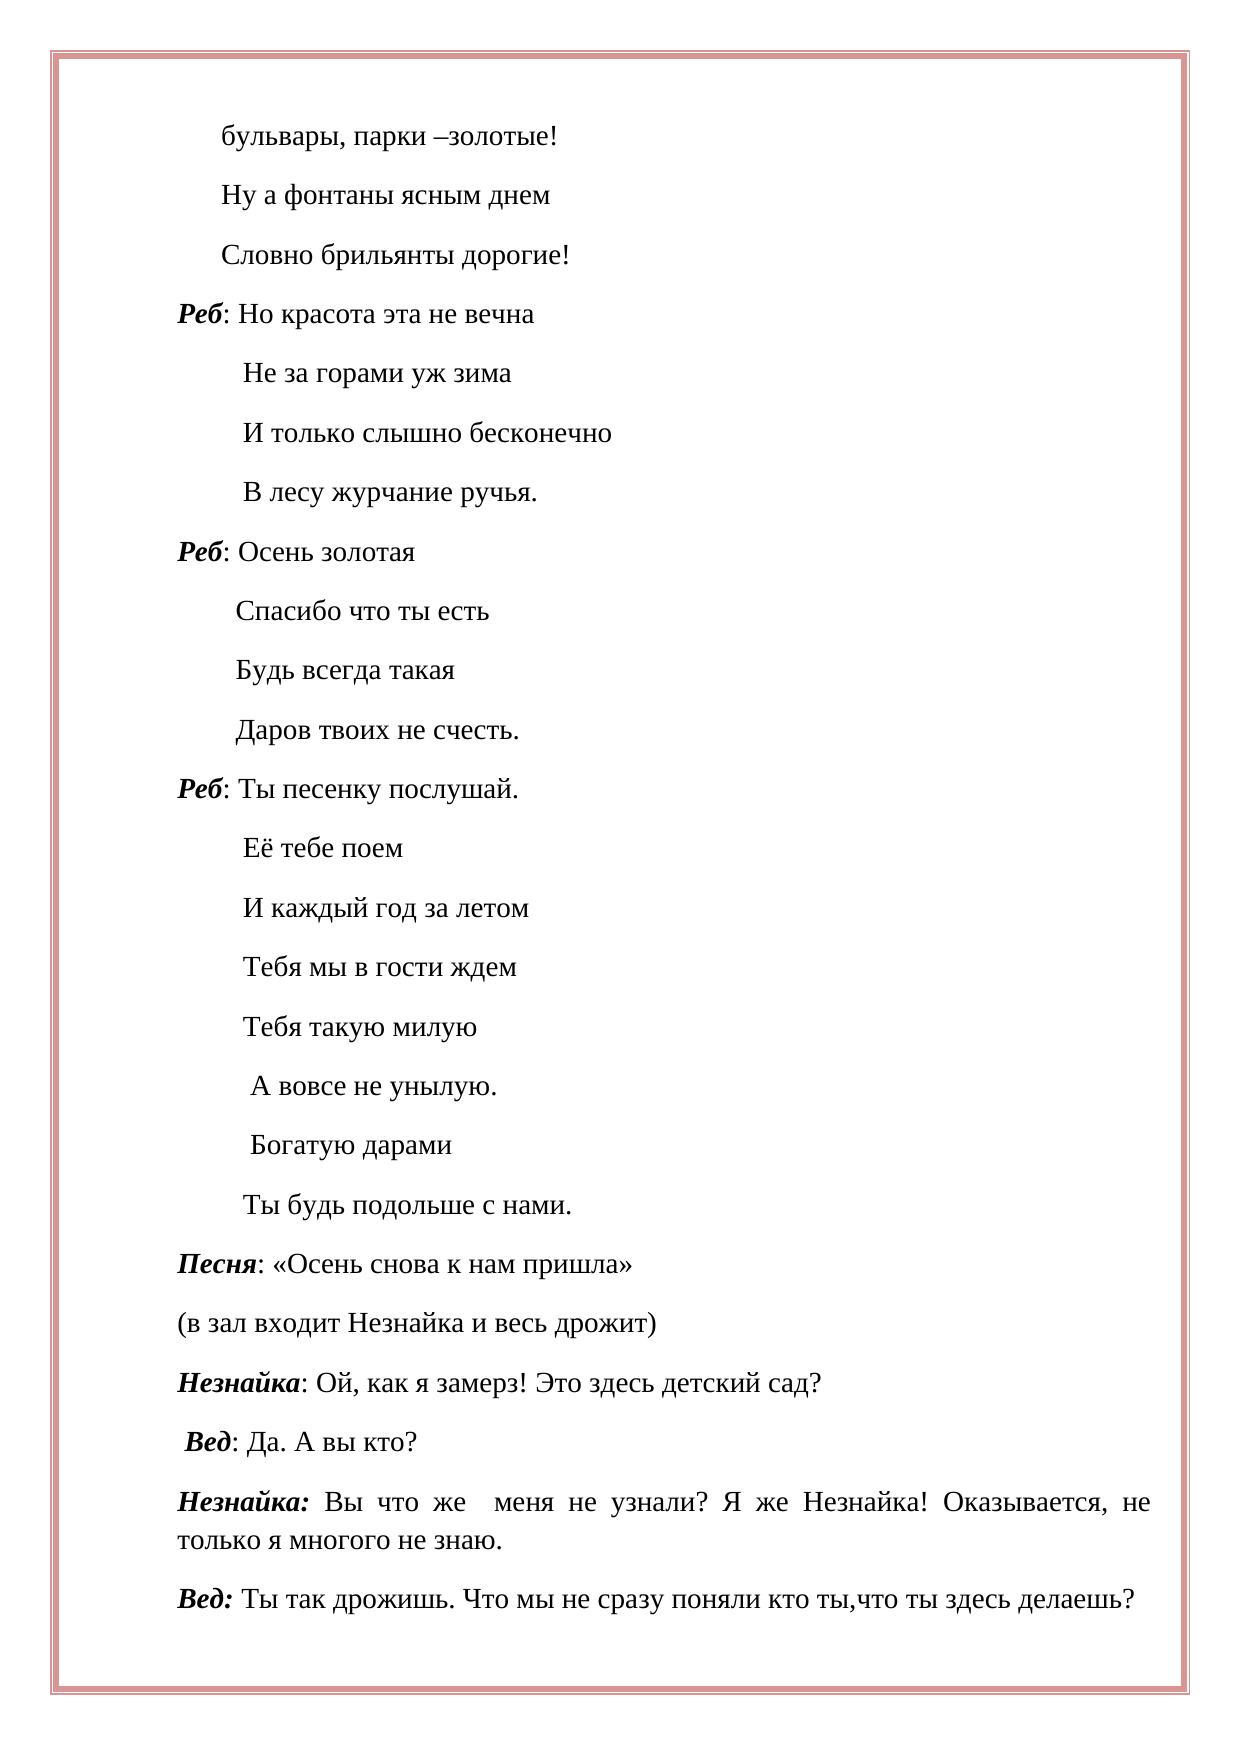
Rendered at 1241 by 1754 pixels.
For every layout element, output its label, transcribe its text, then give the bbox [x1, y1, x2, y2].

text Тебя мы в гости ждем [177, 949, 1152, 983]
text Будь всегда такая [177, 652, 1152, 686]
text А вовсе не унылую. [177, 1068, 1152, 1102]
text Богатую дарами [177, 1127, 1152, 1161]
text Реб: Ты песенку послушай. [177, 771, 1152, 805]
text Даров твоих не счесть. [177, 712, 1152, 745]
text Спасибо что ты есть [177, 593, 1152, 627]
text Незнайка: Вы что же меня не узнали? Я же Незнайка! Оказывается, не только я многого не знаю. [177, 1484, 1152, 1556]
text бульвары, парки –золотые! [177, 118, 1152, 152]
text Вед: Ты так дрожишь. Что мы не сразу поняли кто ты,что ты здесь делаешь? [177, 1582, 1152, 1615]
text В лесу журчание ручья. [177, 474, 1152, 508]
text (в зал входит Незнайка и весь дрожит) [177, 1306, 1152, 1339]
text Ты будь подольше с нами. [177, 1187, 1152, 1220]
text И только слышно бесконечно [177, 415, 1152, 448]
text Реб: Но красота эта не вечна [177, 296, 1152, 330]
text Незнайка: Ой, как я замерз! Это здесь детский сад? [177, 1365, 1152, 1398]
text Реб: Осень золотая [177, 534, 1152, 567]
text И каждый год за летом [177, 890, 1152, 923]
text Словно брильянты дорогие! [177, 237, 1152, 270]
text Её тебе поем [177, 831, 1152, 864]
text Тебя такую милую [177, 1009, 1152, 1042]
text Песня: «Осень снова к нам пришла» [177, 1246, 1152, 1280]
text Вед: Да. А вы кто? [177, 1424, 1152, 1458]
text Ну а фонтаны ясным днем [177, 177, 1152, 211]
text Не за горами уж зима [177, 356, 1152, 389]
